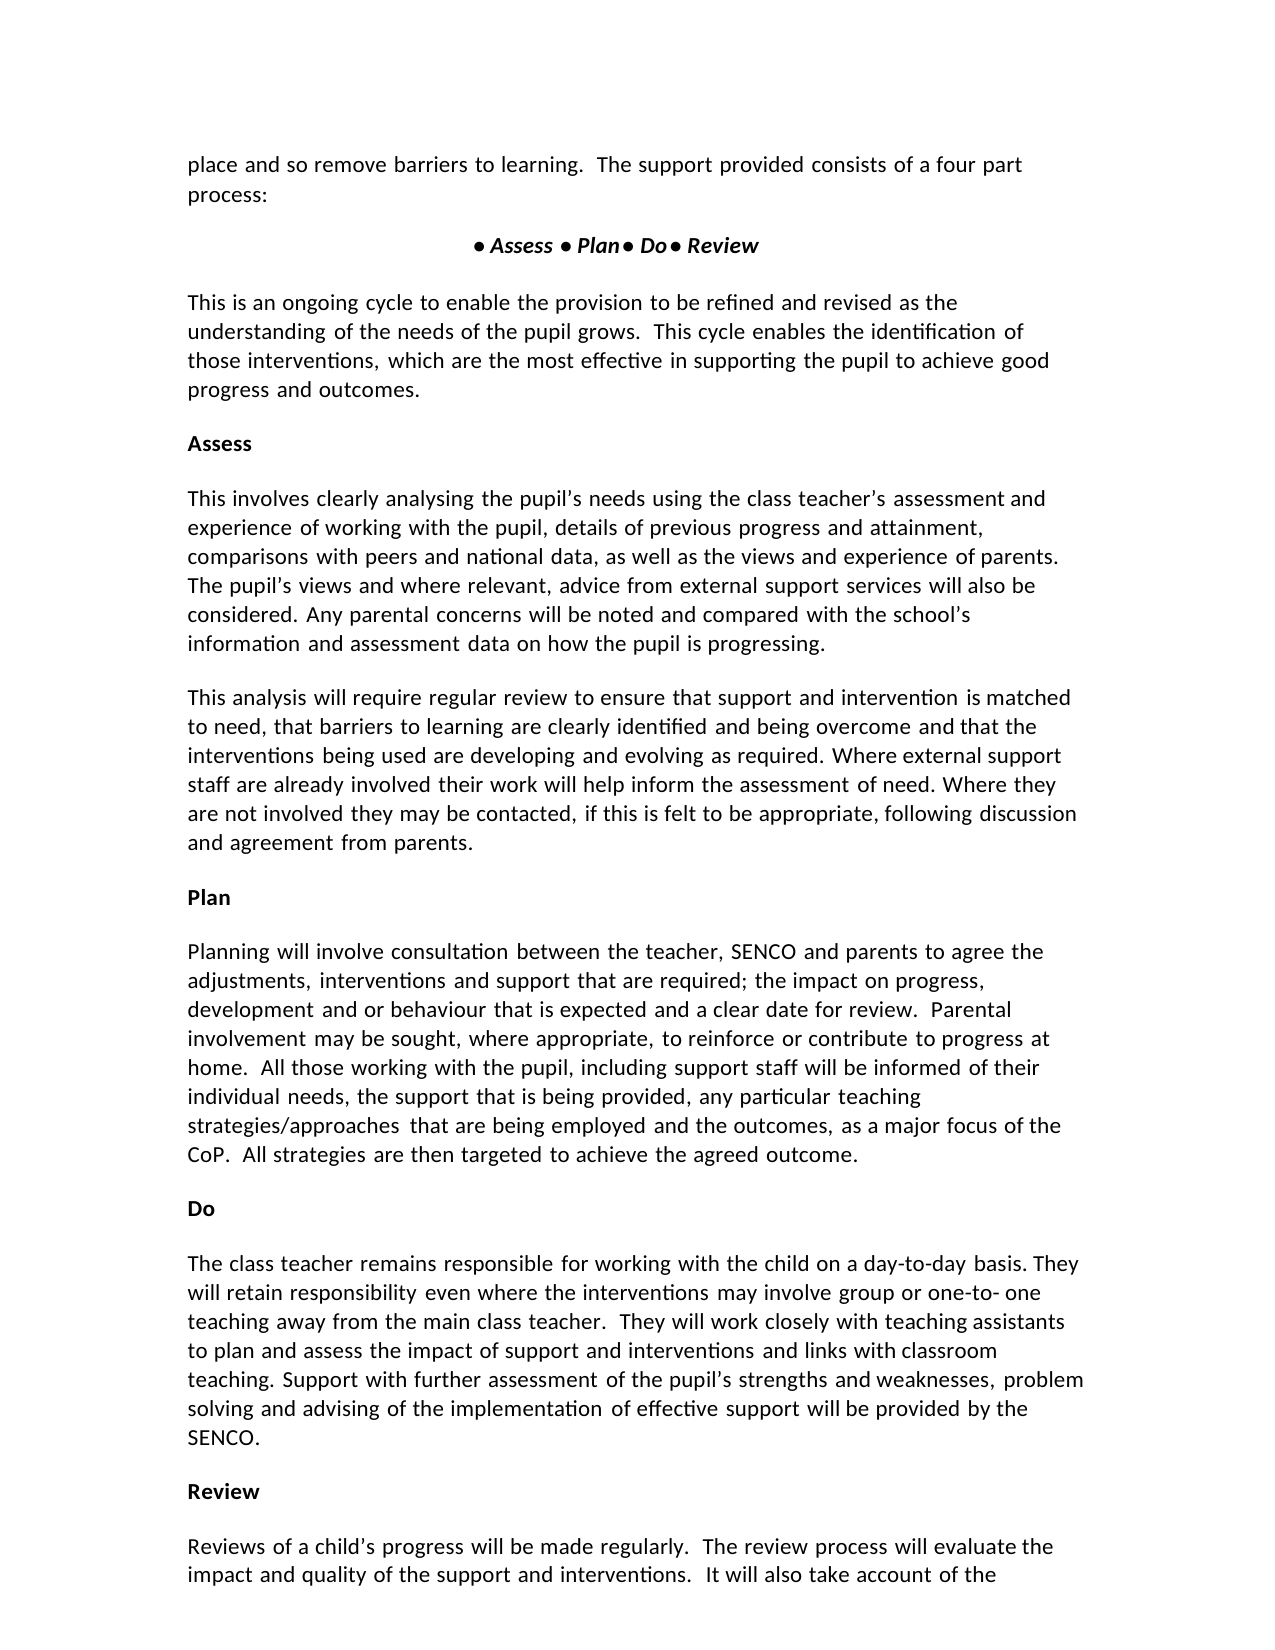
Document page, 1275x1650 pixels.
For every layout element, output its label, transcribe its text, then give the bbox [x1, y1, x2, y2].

text This involves clearly analysing the pupil’s needs using the class teacher’s assessment and experience of working with the pupil, details of previous progress and attainment, comparisons with peers and national data, as well as the views and experience of parents. The pupil’s views and where relevant, advice from external support services will also be considered. Any parental concerns will be noted and compared with the school’s information and assessment data on how the pupil is progressing. [187, 484, 1087, 657]
text Planning will involve consultation between the teacher, SENCO and parents to agree the adjustments, interventions and support that are required; the impact on progress, development and or behaviour that is expected and a clear date for review. Parental involvement may be sought, where appropriate, to reinforce or contribute to progress at home. All those working with the pupil, including support staff will be informed of their individual needs, the support that is being provided, any particular teaching strategies/approaches that are being employed and the outcomes, as a major focus of the CoP. All strategies are then targeted to achieve the agreed outcome. [187, 937, 1089, 1169]
text Do [187, 1194, 1098, 1222]
text Plan [187, 883, 1098, 911]
text place and so remove barriers to learning. The support provided consists of a four part process: [187, 150, 1062, 208]
text This is an ongoing cycle to enable the provision to be refined and revised as the understanding of the needs of the pupil grows. This cycle enables the identification of those interventions, which are the most effective in supporting the pupil to achieve good progress and outcomes. [187, 288, 1079, 403]
text Reviews of a child’s progress will be made regularly. The review process will evaluate the impact and quality of the support and interventions. It will also take account of the [187, 1532, 1065, 1589]
text • Assess • Plan • Do • Review [473, 229, 1098, 260]
text The class teacher remains responsible for working with the child on a day-to-day basis. They will retain responsibility even where the interventions may involve group or one-to- one teaching away from the main class teacher. They will work closely with teaching assistants to plan and assess the impact of support and interventions and links with classroom teaching. Support with further assessment of the pupil’s strengths and weaknesses, problem solving and advising of the implementation of effective support will be provided by the SENCO. [187, 1249, 1089, 1451]
text Review [187, 1477, 1098, 1505]
text This analysis will require regular review to ensure that support and intervention is matched to need, that barriers to learning are clearly identified and being overcome and that the interventions being used are developing and evolving as required. Where external support staff are already involved their work will help inform the assessment of need. Where they are not involved they may be contacted, if this is felt to be appropriate, following discussion and agreement from parents. [187, 683, 1089, 857]
text Assess [187, 429, 1098, 457]
